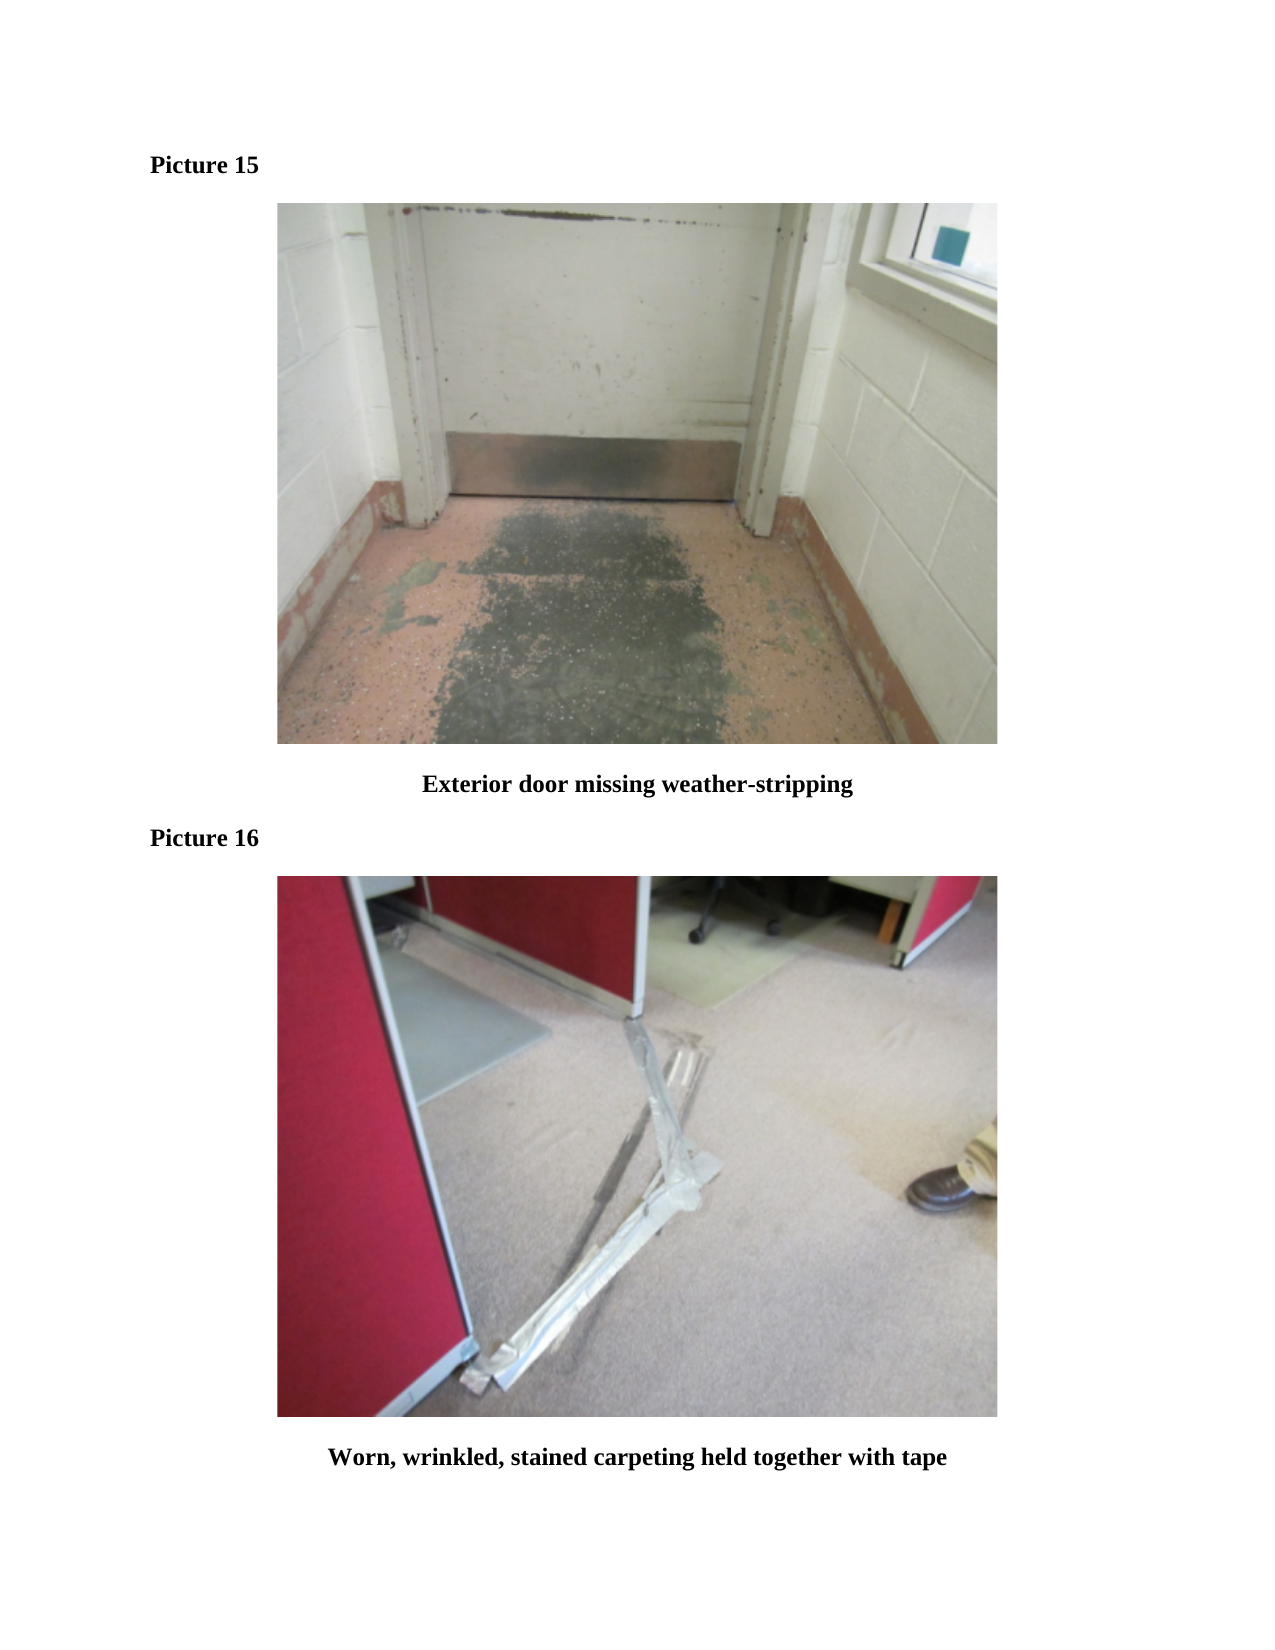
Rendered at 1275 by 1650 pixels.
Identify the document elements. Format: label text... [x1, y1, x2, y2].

text Worn, wrinkled, stained carpeting held together with tape [150, 1442, 1125, 1471]
text Picture 15 [150, 150, 1125, 179]
picture [277, 876, 998, 1417]
text Picture 16 [150, 823, 1125, 852]
text Exterior door missing weather-stripping [150, 769, 1125, 798]
picture [277, 203, 998, 744]
